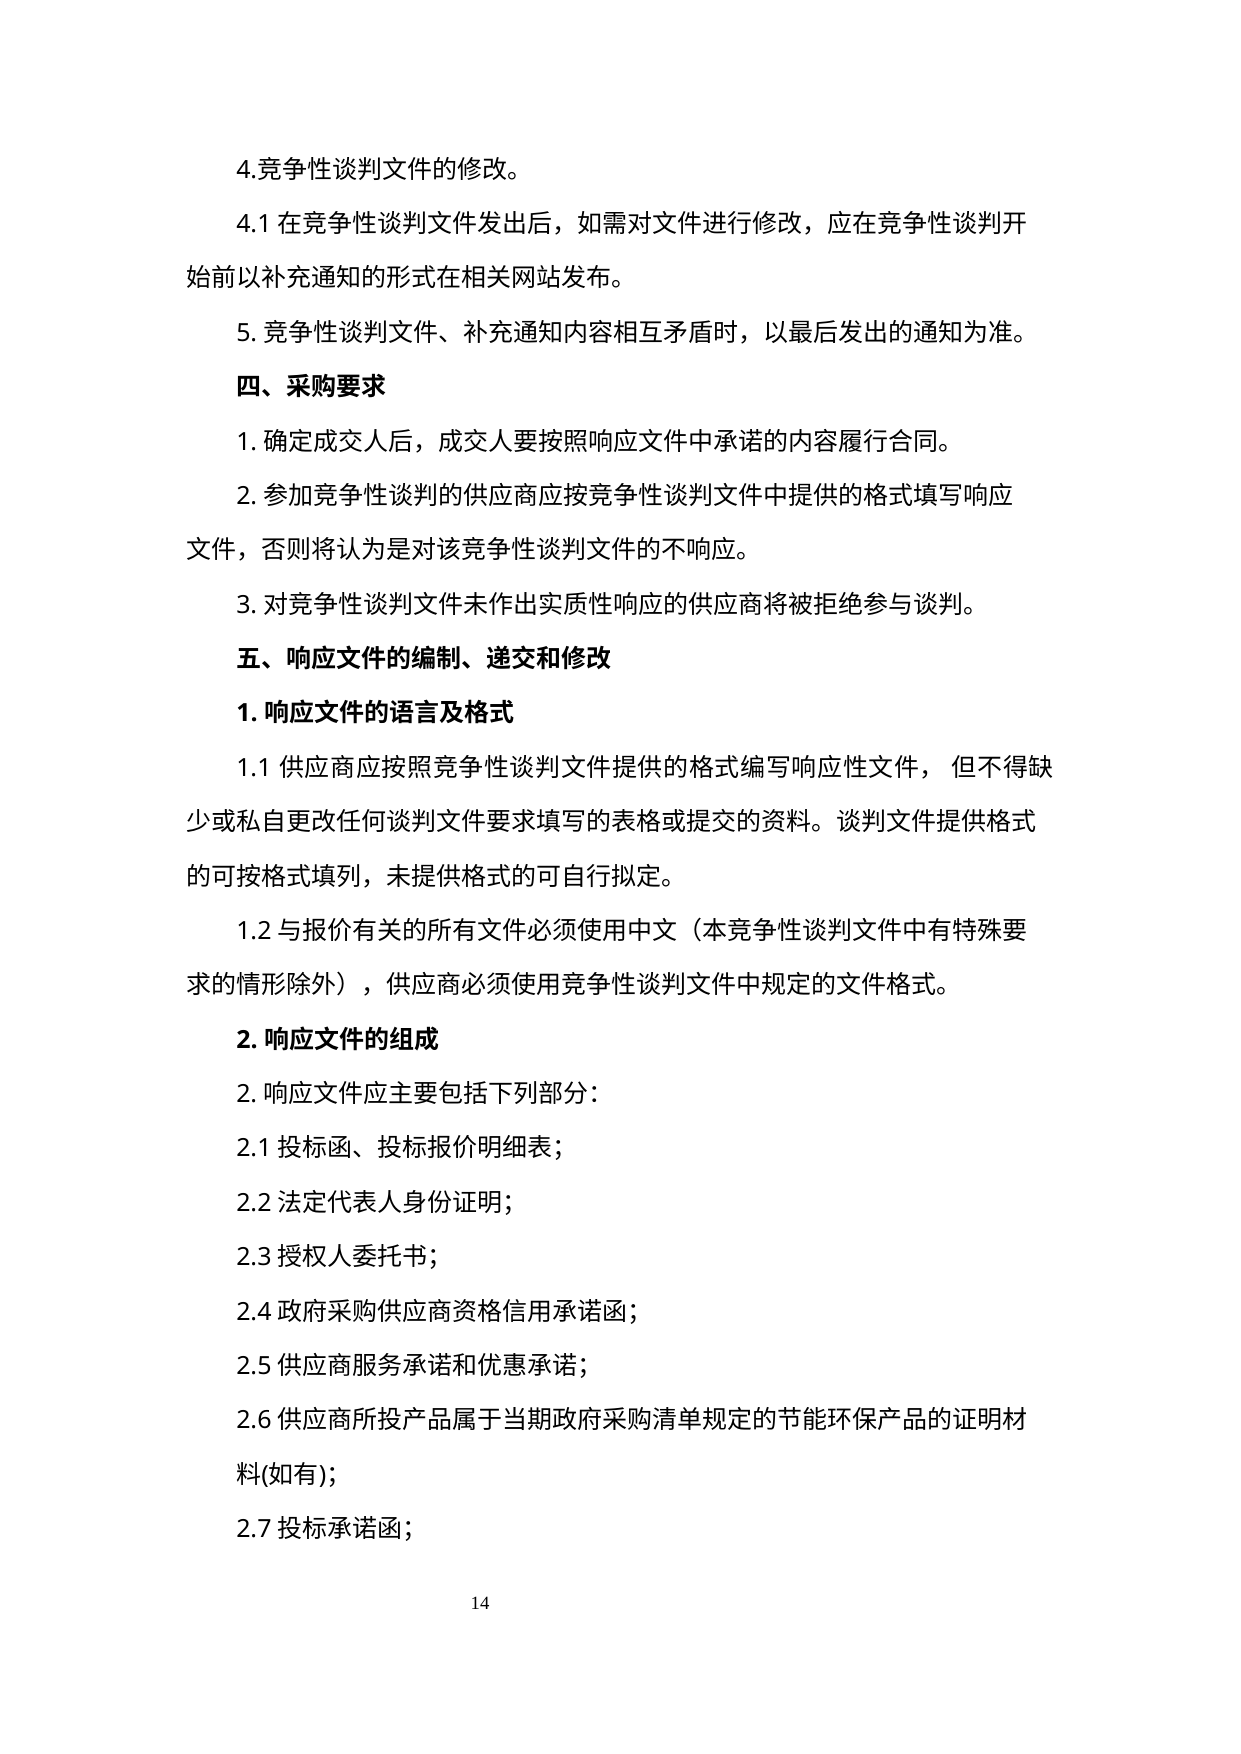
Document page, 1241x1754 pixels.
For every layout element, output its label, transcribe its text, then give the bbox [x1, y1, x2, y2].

text 文件，否则将认为是对该竞争性谈判文件的不响应。 [186, 530, 1055, 566]
text 1.2 与报价有关的所有文件必须使用中文（本竞争性谈判文件中有特殊要 [186, 910, 1055, 947]
text 4.1 在竞争性谈判文件发出后，如需对文件进行修改，应在竞争性谈判开 [186, 203, 1055, 240]
text 求的情形除外），供应商必须使用竞争性谈判文件中规定的文件格式。 [186, 965, 1055, 1001]
text 四、采购要求 [186, 367, 1055, 403]
text 4.竞争性谈判文件的修改。 [186, 149, 1055, 185]
text 5. 竞争性谈判文件、补充通知内容相互矛盾时，以最后发出的通知为准。 [186, 312, 1055, 348]
text 1. 确定成交人后，成交人要按照响应文件中承诺的内容履行合同。 [186, 421, 1055, 457]
text 2.4 政府采购供应商资格信用承诺函； [186, 1291, 1055, 1327]
text 2. 参加竞争性谈判的供应商应按竞争性谈判文件中提供的格式填写响应 [186, 475, 1055, 512]
text 1.1 供应商应按照竞争性谈判文件提供的格式编写响应性文件， 但不得缺 少或私自更改任何谈判文件要求填写的表格或提交的资料。谈判文件提供格式 [186, 747, 1055, 838]
text 2.7 投标承诺函； [186, 1508, 1055, 1545]
text 始前以补充通知的形式在相关网站发布。 [186, 258, 1055, 294]
text 2.2 法定代表人身份证明； [186, 1182, 1055, 1218]
text 2. 响应文件应主要包括下列部分： [186, 1073, 1055, 1110]
text 2.6 供应商所投产品属于当期政府采购清单规定的节能环保产品的证明材 [186, 1400, 1055, 1436]
text 2.1 投标函、投标报价明细表； [186, 1128, 1055, 1164]
text 料(如有)； [186, 1454, 1055, 1490]
text 1. 响应文件的语言及格式 [186, 693, 1055, 729]
text 2.5 供应商服务承诺和优惠承诺； [186, 1345, 1055, 1382]
text 2. 响应文件的组成 [186, 1019, 1055, 1055]
text 3. 对竞争性谈判文件未作出实质性响应的供应商将被拒绝参与谈判。 [186, 584, 1055, 620]
text 2.3 授权人委托书； [186, 1237, 1055, 1273]
text 五、响应文件的编制、递交和修改 [186, 638, 1055, 675]
text 的可按格式填列，未提供格式的可自行拟定。 [186, 856, 1055, 892]
